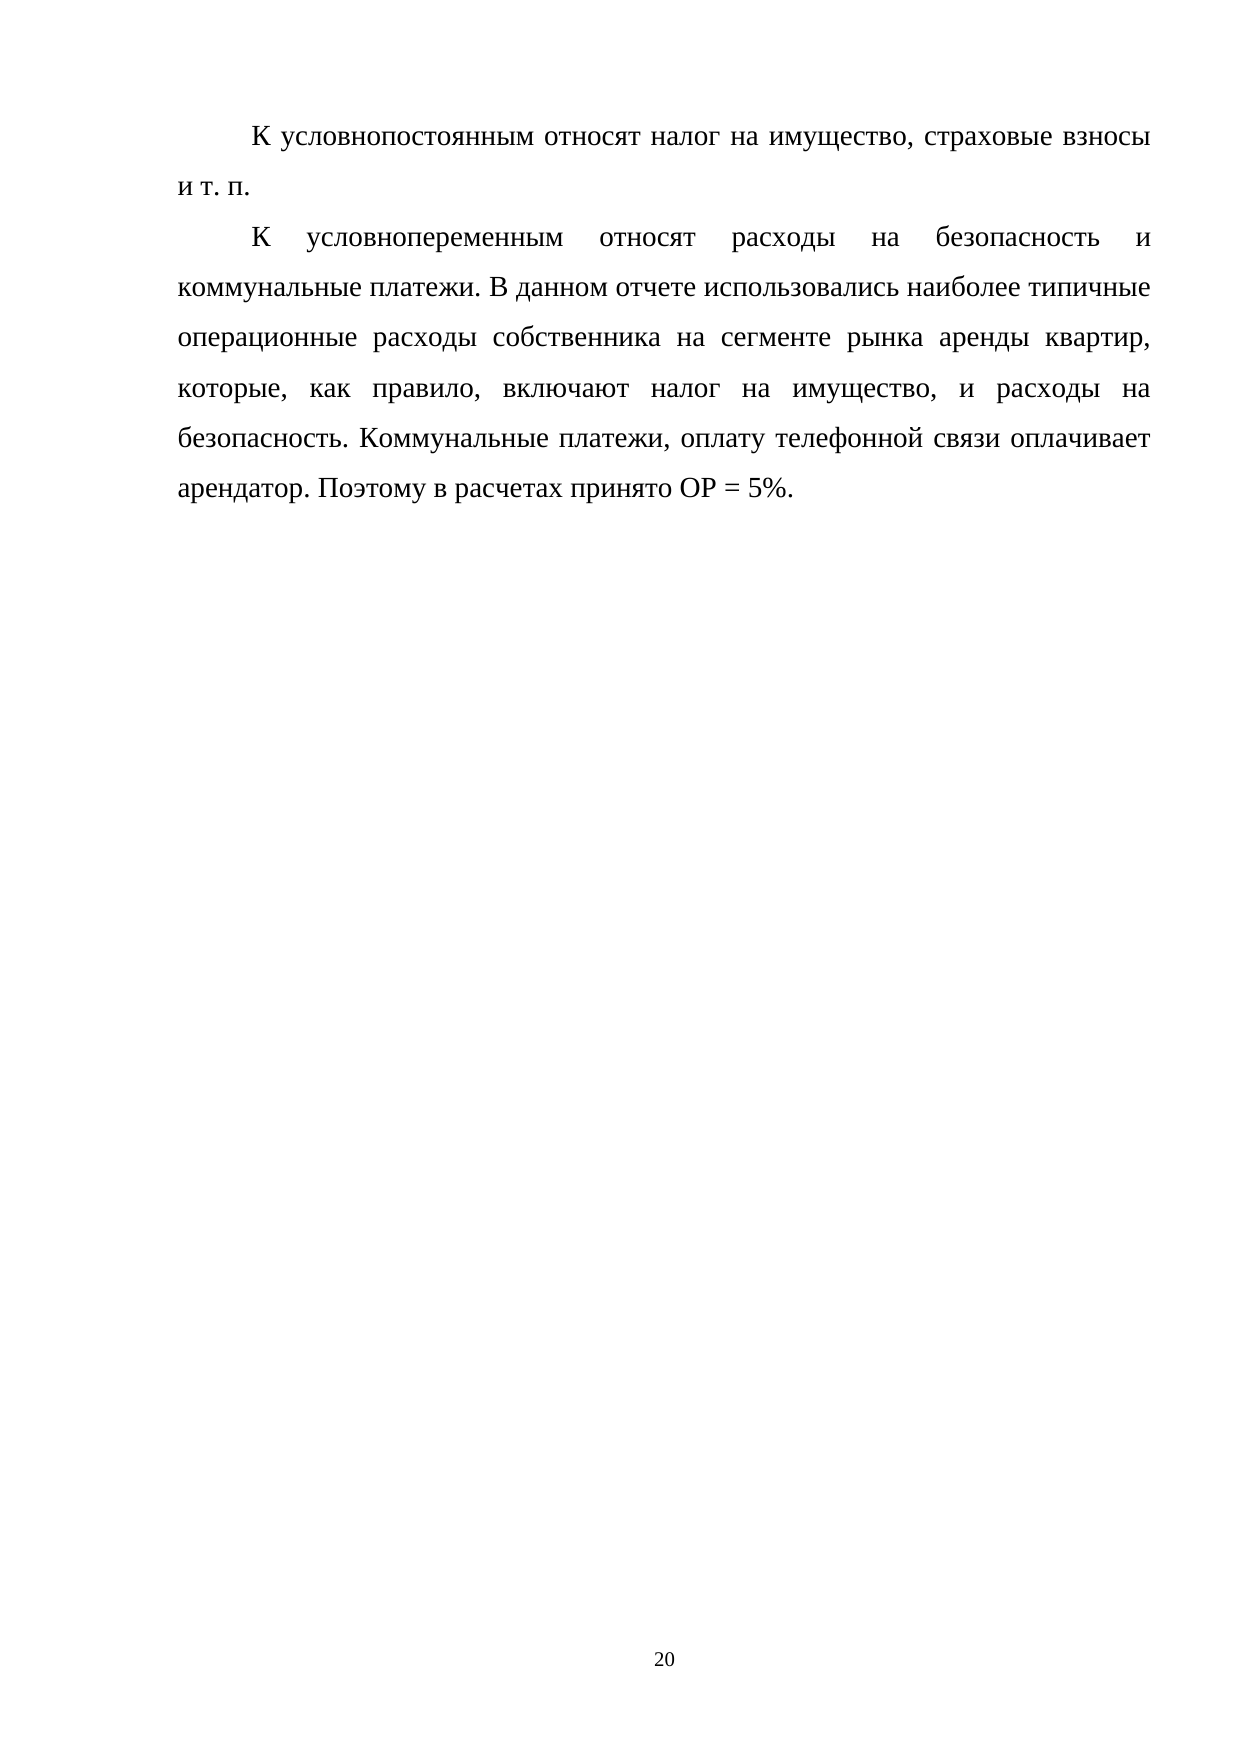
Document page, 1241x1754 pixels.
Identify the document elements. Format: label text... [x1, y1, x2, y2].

text К условнопостоянным относят налог на имущество, страховые взносы и т. п. [177, 118, 1152, 202]
text К условнопеременным относят расходы на безопасность и коммунальные платежи. В данном отчете использовались наиболее типичные операционные расходы собственника на сегменте рынка аренды квартир, которые, как правило, включают налог на имущество, и расходы на безопасность. Коммунальные платежи, оплату телефонной связи оплачивает арендатор. Поэтому в расчетах принято ОР = 5%. [177, 219, 1152, 504]
